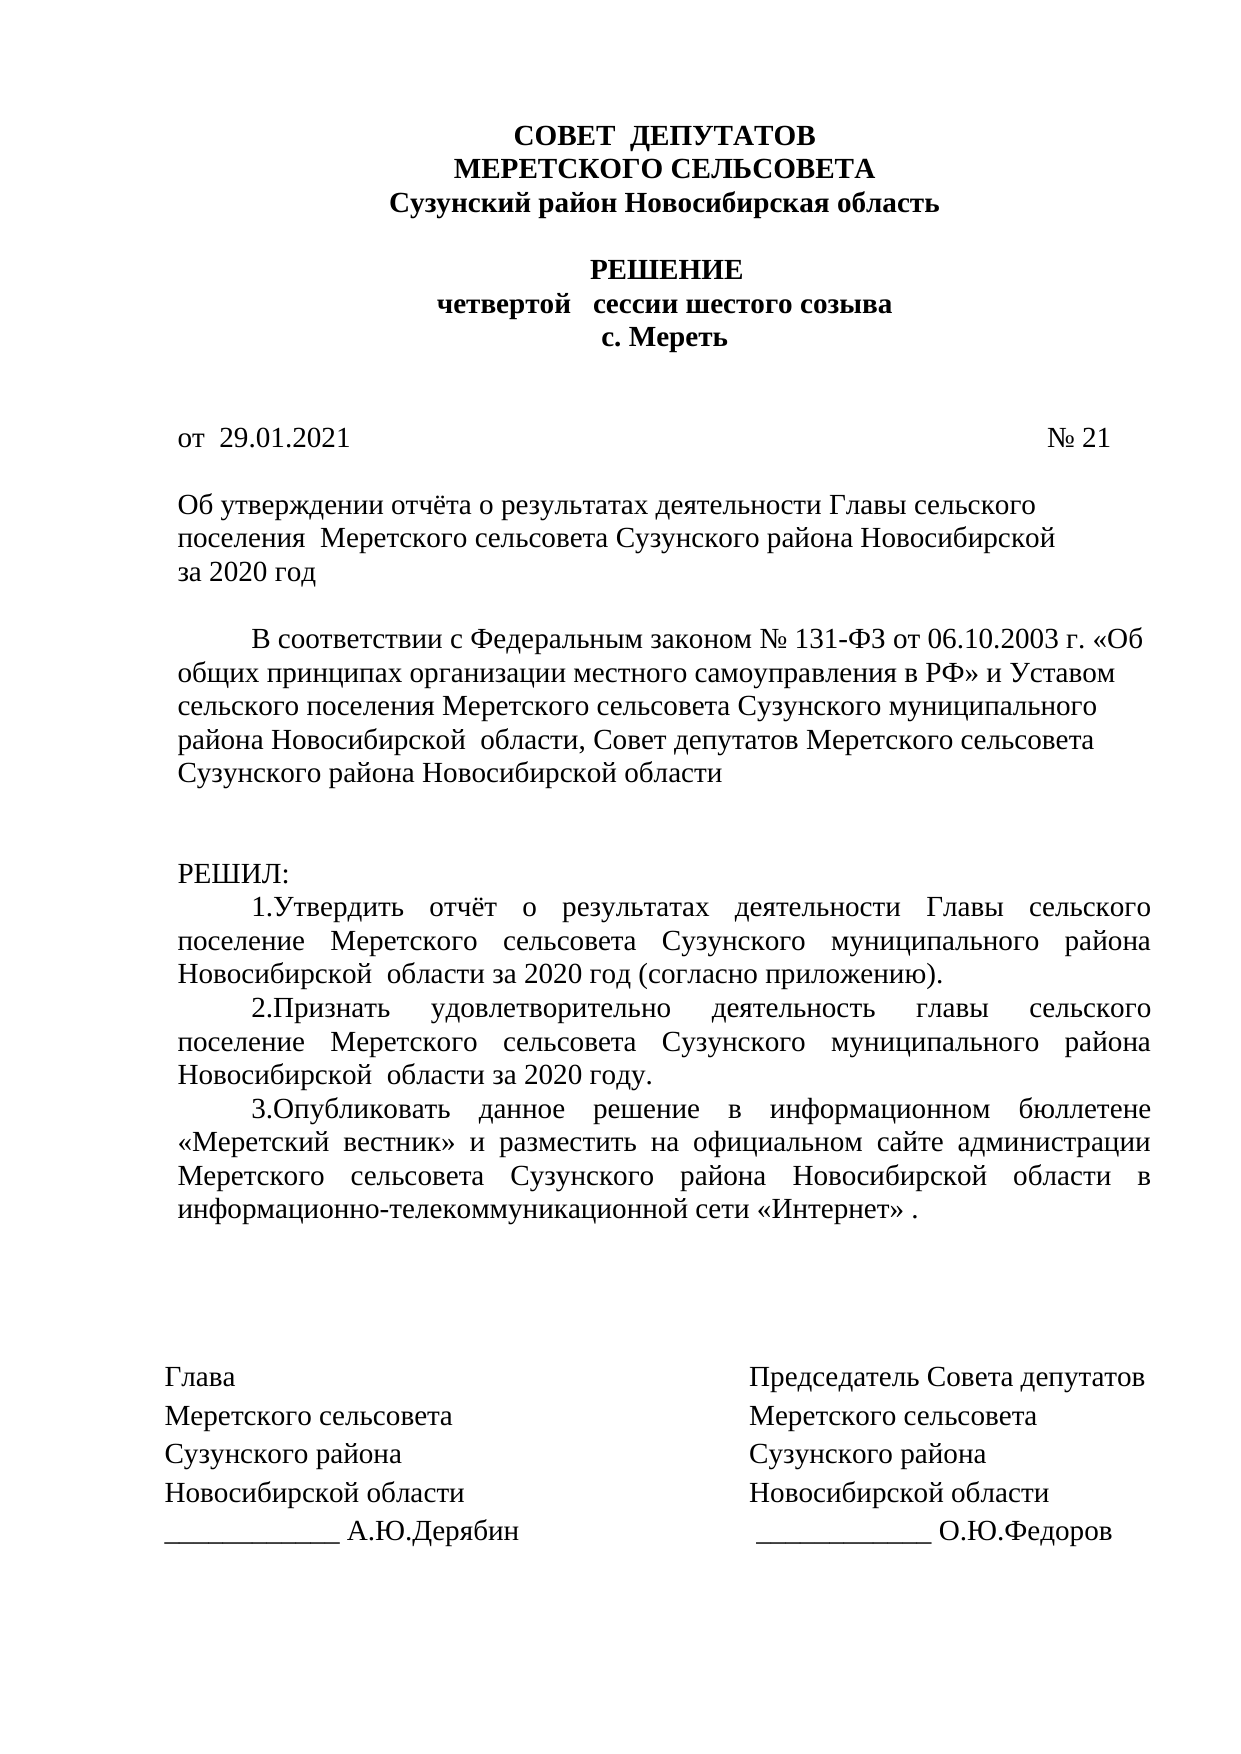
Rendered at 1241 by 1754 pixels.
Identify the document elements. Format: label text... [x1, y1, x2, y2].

text 1.Утвердить отчёт о результатах деятельности Главы сельского поселение Меретского сельсовета Сузунского муниципального района Новосибирской области за 2020 год (согласно приложению). [177, 889, 1152, 990]
text Об утверждении отчёта о результатах деятельности Главы сельского поселения Меретского сельсовета Сузунского района Новосибирской [177, 487, 1152, 554]
text В соответствии с Федеральным законом № 131-ФЗ от 06.10.2003 г. «Об общих принципах организации местного самоуправления в РФ» и Уставом сельского поселения Меретского сельсовета Сузунского муниципального района Новосибирской области, Совет депутатов Меретского сельсовета Сузунского района Новосибирской области [177, 621, 1152, 789]
text РЕШЕНИЕ [546, 252, 1152, 286]
text Сузунский район Новосибирская область [177, 185, 1152, 219]
text за 2020 год [177, 554, 1152, 588]
text МЕРЕТСКОГО СЕЛЬСОВЕТА [177, 152, 1152, 185]
table_header Глава Меретского сельсовета Сузунского района Новосибирской области ____________ А.Ю.Дерябин [153, 1359, 628, 1590]
table_header Председатель Совета депутатов Меретского сельсовета Сузунского района Новосибирской области ____________ О.Ю.Федоров [628, 1359, 1206, 1590]
text с. Мереть [177, 319, 1152, 353]
text 2.Признать удовлетворительно деятельность главы сельского поселение Меретского сельсовета Сузунского муниципального района Новосибирской области за 2020 году. [177, 990, 1152, 1091]
text 3.Опубликовать данное решение в информационном бюллетене «Меретский вестник» и разместить на официальном сайте администрации Меретского сельсовета Сузунского района Новосибирской области в информационно-телекоммуникационной сети «Интернет» . [177, 1091, 1152, 1225]
text РЕШИЛ: [177, 856, 1152, 889]
text СОВЕТ ДЕПУТАТОВ [177, 118, 1152, 152]
text от 29.01.2021 № 21 [177, 420, 1152, 453]
text четвертой сессии шестого созыва [177, 286, 1152, 319]
